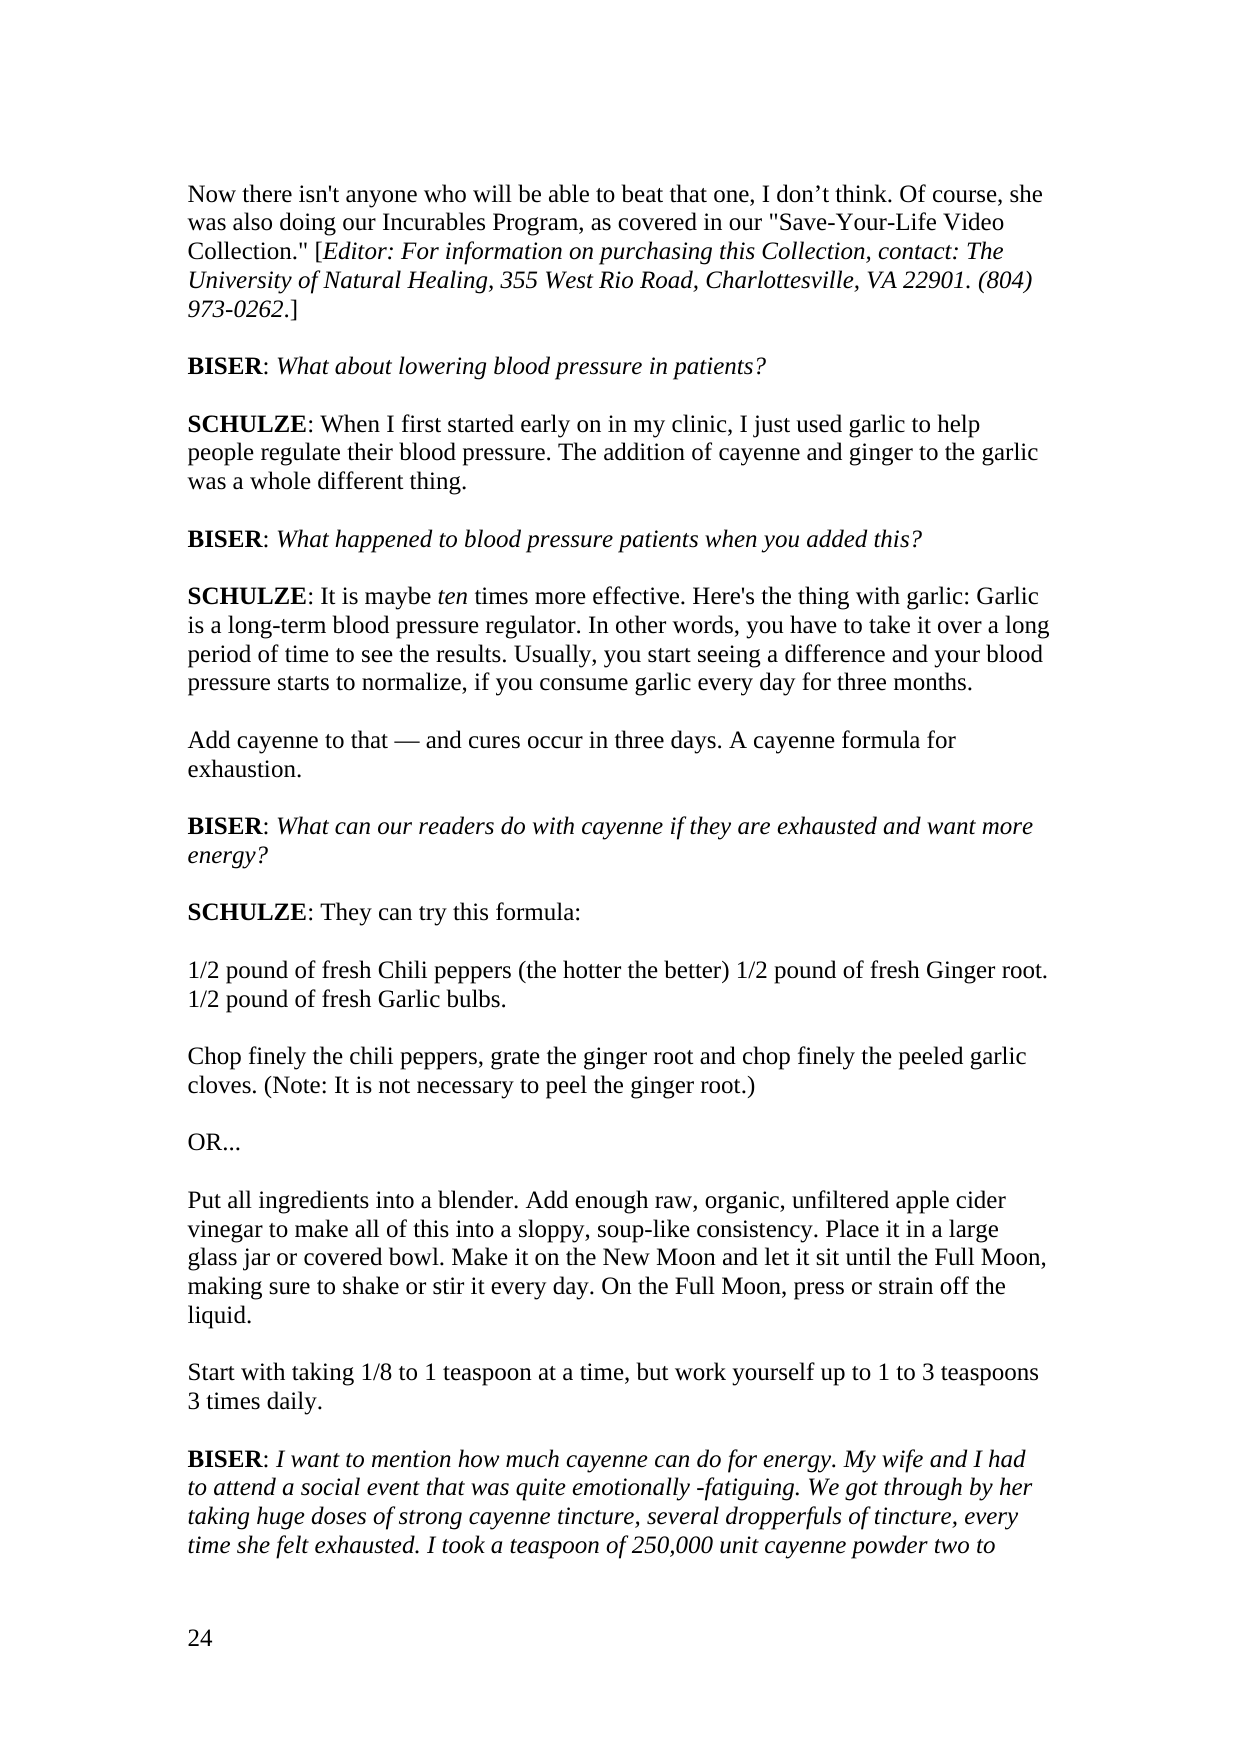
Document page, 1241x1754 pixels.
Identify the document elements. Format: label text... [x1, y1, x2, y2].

text BISER: What can our readers do with cayenne if they are exhausted and want more energy? [187, 811, 1053, 869]
text 1/2 pound of fresh Chili peppers (the hotter the better) 1/2 pound of fresh Ginger root. 1/2 pound of fresh Garlic bulbs. [187, 955, 1053, 1012]
text Now there isn't anyone who will be able to beat that one, I don’t think. Of course, she was also doing our Incurables Program, as covered in our "Save-Your-Life Video Collection." [Editor: For information on purchasing this Collection, contact: The University of Natural Healing, 355 West Rio Road, Charlottesville, VA 22901. (804) 973-0262.] [187, 179, 1053, 322]
text BISER: What happened to blood pressure patients when you added this? [187, 524, 1053, 552]
text SCHULZE: They can try this formula: [187, 897, 1053, 926]
text SCHULZE: It is maybe ten times more effective. Here's the thing with garlic: Garlic is a long-term blood pressure regulator. In other words, you have to take it over a long period of time to see the results. Usually, you start seeing a difference and your blood pressure starts to normalize, if you consume garlic every day for three months. [187, 581, 1053, 696]
text BISER: What about lowering blood pressure in patients? [187, 351, 1053, 380]
text OR... [187, 1127, 1053, 1156]
text Chop finely the chili peppers, grate the ginger root and chop finely the peeled garlic cloves. (Note: It is not necessary to peel the ginger root.) [187, 1041, 1053, 1099]
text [187, 1444, 1053, 1559]
text Start with taking 1/8 to 1 teaspoon at a time, but work yourself up to 1 to 3 teaspoons 3 times daily. [187, 1357, 1053, 1415]
text Put all ingredients into a blender. Add enough raw, organic, unfiltered apple cider vinegar to make all of this into a sloppy, soup-like consistency. Place it in a large glass jar or covered bowl. Make it on the New Moon and let it sit until the Full Moon, making sure to shake or stir it every day. On the Full Moon, press or strain off the liquid. [187, 1185, 1053, 1329]
text Add cayenne to that — and cures occur in three days. A cayenne formula for exhaustion. [187, 725, 1053, 782]
text SCHULZE: When I first started early on in my clinic, I just used garlic to help people regulate their blood pressure. The addition of cayenne and ginger to the garlic was a whole different thing. [187, 409, 1053, 495]
